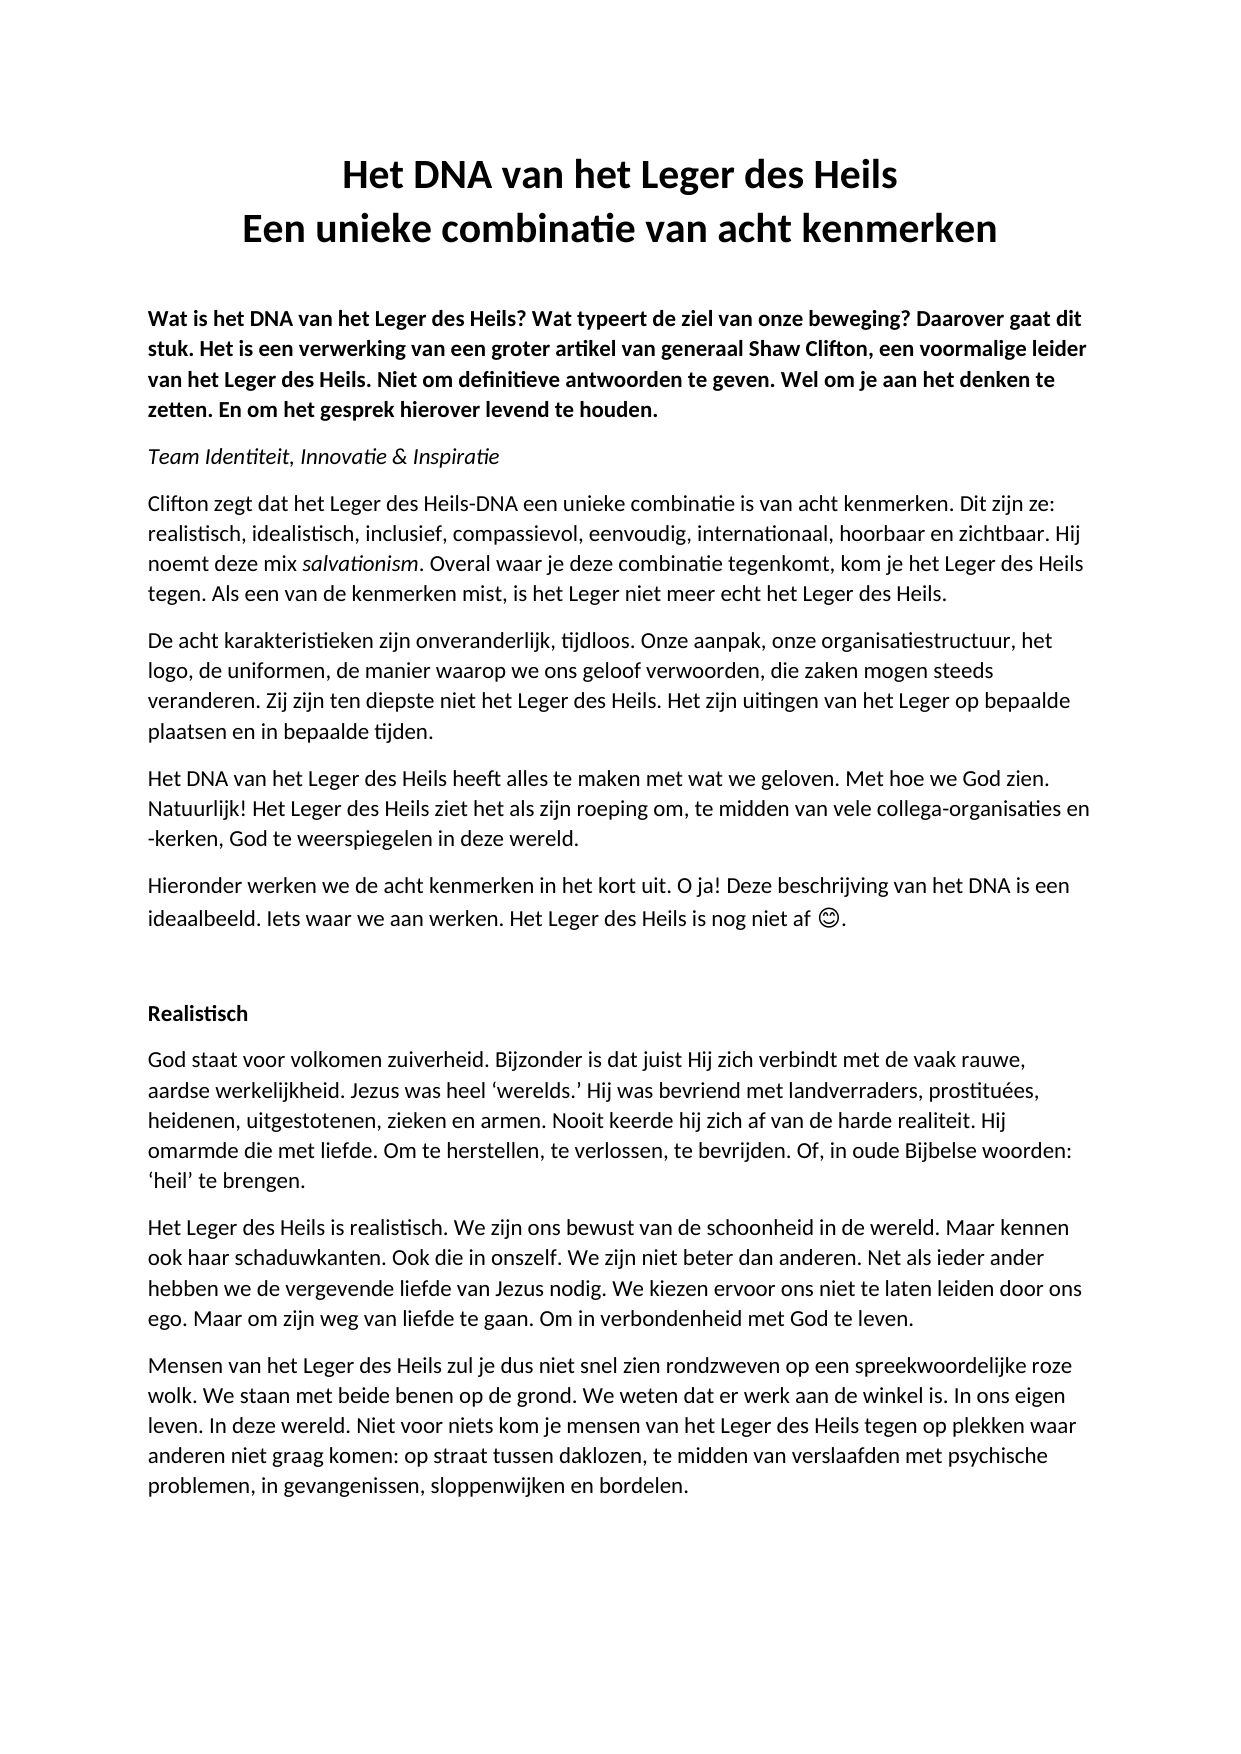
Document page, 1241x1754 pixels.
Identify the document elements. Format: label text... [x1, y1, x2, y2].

text Mensen van het Leger des Heils zul je dus niet snel zien rondzweven op een spreekwoordelijke roze wolk. We staan met beide benen op de grond. We weten dat er werk aan de winkel is. In ons eigen leven. In deze wereld. Niet voor niets kom je mensen van het Leger des Heils tegen op plekken waar anderen niet graag komen: op straat tussen daklozen, te midden van verslaafden met psychische problemen, in gevangenissen, sloppenwijken en bordelen. [148, 1351, 1093, 1500]
text Wat is het DNA van het Leger des Heils? Wat typeert de ziel van onze beweging? Daarover gaat dit stuk. Het is een verwerking van een groter artikel van generaal Shaw Clifton, een voormalige leider van het Leger des Heils. Niet om definitieve antwoorden te geven. Wel om je aan het denken te zetten. En om het gesprek hierover levend te houden. [148, 304, 1093, 423]
text Clifton zegt dat het Leger des Heils-DNA een unieke combinatie is van acht kenmerken. Dit zijn ze: realistisch, idealistisch, inclusief, compassievol, eenvoudig, internationaal, hoorbaar en zichtbaar. Hij noemt deze mix salvationism. Overal waar je deze combinatie tegenkomt, kom je het Leger des Heils tegen. Als een van de kenmerken mist, is het Leger niet meer echt het Leger des Heils. [148, 489, 1093, 607]
text Het DNA van het Leger des Heils [148, 148, 1093, 198]
text Hieronder werken we de acht kenmerken in het kort uit. O ja! Deze beschrijving van het DNA is een ideaalbeeld. Iets waar we aan werken. Het Leger des Heils is nog niet af . [148, 871, 1093, 933]
text Realistisch [148, 999, 1093, 1027]
text Team Identiteit, Innovatie & Inspiratie [148, 442, 1093, 470]
text Het Leger des Heils is realistisch. We zijn ons bewust van de schoonheid in de wereld. Maar kennen ook haar schaduwkanten. Ook die in onszelf. We zijn niet beter dan anderen. Net als ieder ander hebben we de vergevende liefde van Jezus nodig. We kiezen ervoor ons niet te laten leiden door ons ego. Maar om zijn weg van liefde te gaan. Om in verbondenheid met God te leven. [148, 1213, 1093, 1332]
text Het DNA van het Leger des Heils heeft alles te maken met wat we geloven. Met hoe we God zien. Natuurlijk! Het Leger des Heils ziet het als zijn roeping om, te midden van vele collega-organisaties en -kerken, God te weerspiegelen in deze wereld. [148, 764, 1093, 852]
text De acht karakteristieken zijn onveranderlijk, tijdloos. Onze aanpak, onze organisatiestructuur, het logo, de uniformen, de manier waarop we ons geloof verwoorden, die zaken mogen steeds veranderen. Zij zijn ten diepste niet het Leger des Heils. Het zijn uitingen van het Leger op bepaalde plaatsen en in bepaalde tijden. [148, 626, 1093, 745]
text Een unieke combinatie van acht kenmerken [148, 202, 1093, 253]
text God staat voor volkomen zuiverheid. Bijzonder is dat juist Hij zich verbindt met de vaak rauwe, aardse werkelijkheid. Jezus was heel ‘werelds.’ Hij was bevriend met landverraders, prostituées, heidenen, uitgestotenen, zieken en armen. Nooit keerde hij zich af van de harde realiteit. Hij omarmde die met liefde. Om te herstellen, te verlossen, te bevrijden. Of, in oude Bijbelse woorden: ‘heil’ te brengen. [148, 1046, 1093, 1194]
